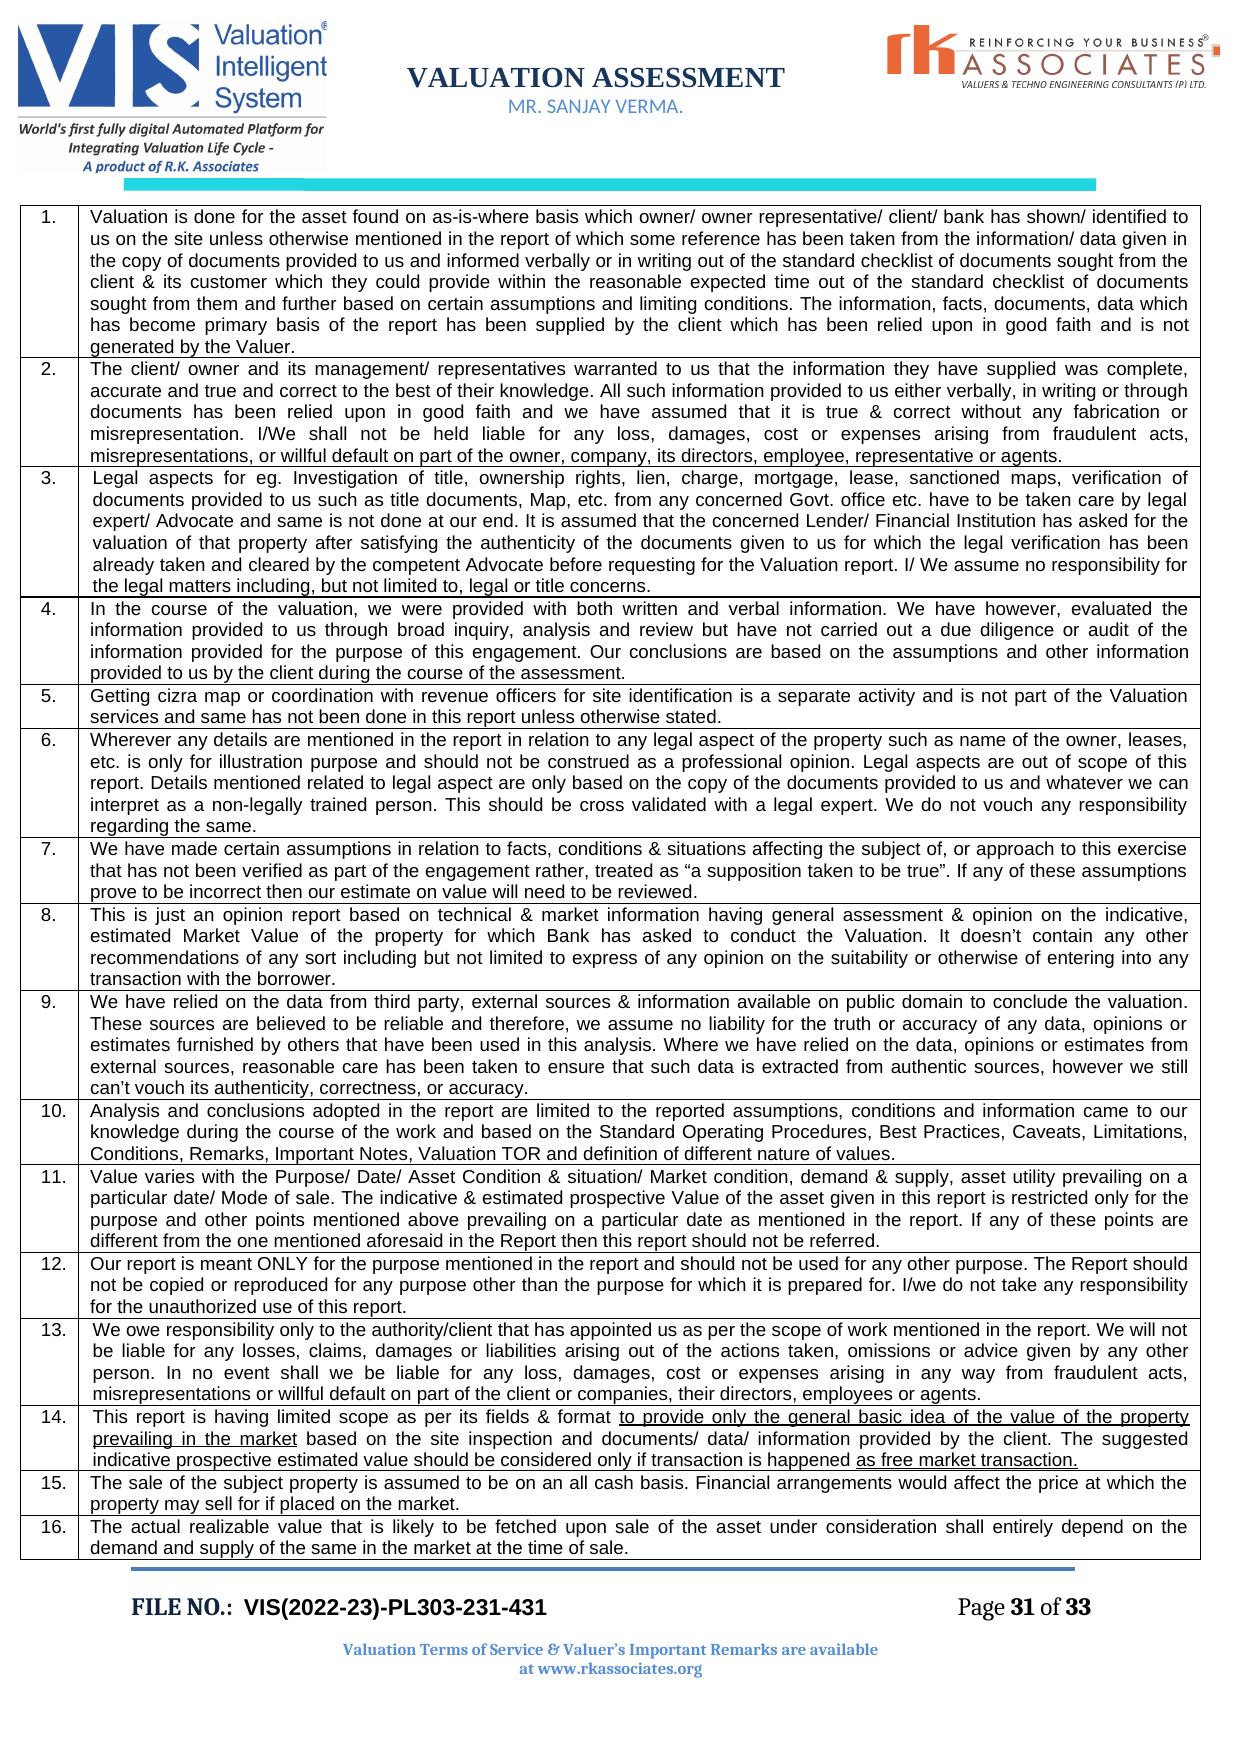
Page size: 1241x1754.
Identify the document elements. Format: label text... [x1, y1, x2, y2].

table_cell [21, 991, 78, 1099]
picture [17, 21, 327, 172]
table_cell [21, 1165, 78, 1252]
table_cell Legal aspects for eg. Investigation of title, ownership rights, lien, charge, mortgage, lease, sanctioned maps, verification of documents provided to us such as title documents, Map, etc. from any concerned Govt. office etc. have to be taken care by legal expert/ Advocate and same is not done at our end. It is assumed that the concerned Lender/ Financial Institution has asked for the valuation of that property after satisfying the authenticity of the documents given to us for which the legal verification has been already taken and cleared by the competent Advocate before requesting for the Valuation report. I/ We assume no responsibility for the legal matters including, but not limited to, legal or title concerns. [79, 467, 1200, 596]
table_cell This report is having limited scope as per its fields & format to provide only the general basic idea of the value of the property prevailing in the market based on the site inspection and documents/ data/ information provided by the client. The suggested indicative prospective estimated value should be considered only if transaction is happened as free market transaction. [79, 1406, 1200, 1470]
table_cell [21, 598, 78, 684]
table_cell [21, 1471, 78, 1514]
table_cell Value varies with the Purpose/ Date/ Asset Condition & situation/ Market condition, demand & supply, asset utility prevailing on a particular date/ Mode of sale. The indicative & estimated prospective Value of the asset given in this report is restricted only for the purpose and other points mentioned above prevailing on a particular date as mentioned in the report. If any of these points are different from the one mentioned aforesaid in the Report then this report should not be referred. [79, 1165, 1200, 1252]
table_cell We have relied on the data from third party, external sources & information available on public domain to conclude the valuation. These sources are believed to be reliable and therefore, we assume no liability for the truth or accuracy of any data, opinions or estimates furnished by others that have been used in this analysis. Where we have relied on the data, opinions or estimates from external sources, reasonable care has been taken to ensure that such data is extracted from authentic sources, however we still can’t vouch its authenticity, correctness, or accuracy. [79, 991, 1200, 1099]
table_cell We have made certain assumptions in relation to facts, conditions & situations affecting the subject of, or approach to this exercise that has not been verified as part of the engagement rather, treated as “a supposition taken to be true”. If any of these assumptions prove to be incorrect then our estimate on value will need to be reviewed. [79, 838, 1200, 902]
table_cell The client/ owner and its management/ representatives warranted to us that the information they have supplied was complete, accurate and true and correct to the best of their knowledge. All such information provided to us either verbally, in writing or through documents has been relied upon in good faith and we have assumed that it is true & correct without any fabrication or misrepresentation. I/We shall not be held liable for any loss, damages, cost or expenses arising from fraudulent acts, misrepresentations, or willful default on part of the owner, company, its directors, employee, representative or agents. [79, 358, 1200, 466]
table_cell [21, 904, 78, 990]
table_cell Wherever any details are mentioned in the report in relation to any legal aspect of the property such as name of the owner, leases, etc. is only for illustration purpose and should not be construed as a professional opinion. Legal aspects are out of scope of this report. Details mentioned related to legal aspect are only based on the copy of the documents provided to us and whatever we can interpret as a non-legally trained person. This should be cross validated with a legal expert. We do not vouch any responsibility regarding the same. [79, 729, 1200, 837]
table_cell The actual realizable value that is likely to be fetched upon sale of the asset under consideration shall entirely depend on the demand and supply of the same in the market at the time of sale. [79, 1516, 1200, 1559]
table_cell We owe responsibility only to the authority/client that has appointed us as per the scope of work mentioned in the report. We will not be liable for any losses, claims, damages or liabilities arising out of the actions taken, omissions or advice given by any other person. In no event shall we be liable for any loss, damages, cost or expenses arising in any way from fraudulent acts, misrepresentations or willful default on part of the client or companies, their directors, employees or agents. [79, 1319, 1200, 1405]
table_cell [21, 358, 78, 466]
table_cell [21, 838, 78, 902]
table_cell [21, 1406, 78, 1470]
table_cell Analysis and conclusions adopted in the report are limited to the reported assumptions, conditions and information came to our knowledge during the course of the work and based on the Standard Operating Procedures, Best Practices, Caveats, Limitations, Conditions, Remarks, Important Notes, Valuation TOR and definition of different nature of values. [79, 1100, 1200, 1164]
table_cell [21, 467, 78, 596]
table_cell Our report is meant ONLY for the purpose mentioned in the report and should not be used for any other purpose. The Report should not be copied or reproduced for any purpose other than the purpose for which it is prepared for. I/we do not take any responsibility for the unauthorized use of this report. [79, 1253, 1200, 1317]
table_header Valuation is done for the asset found on as-is-where basis which owner/ owner representative/ client/ bank has shown/ identified to us on the site unless otherwise mentioned in the report of which some reference has been taken from the information/ data given in the copy of documents provided to us and informed verbally or in writing out of the standard checklist of documents sought from the client & its customer which they could provide within the reasonable expected time out of the standard checklist of documents sought from them and further based on certain assumptions and limiting conditions. The information, facts, documents, data which has become primary basis of the report has been supplied by the client which has been relied upon in good faith and is not generated by the Valuer. [79, 206, 1200, 357]
table_cell In the course of the valuation, we were provided with both written and verbal information. We have however, evaluated the information provided to us through broad inquiry, analysis and review but have not carried out a due diligence or audit of the information provided for the purpose of this engagement. Our conclusions are based on the assumptions and other information provided to us by the client during the course of the assessment. [79, 598, 1200, 684]
picture [885, 25, 1220, 88]
table_cell [21, 1100, 78, 1164]
table_cell The sale of the subject property is assumed to be on an all cash basis. Financial arrangements would affect the price at which the property may sell for if placed on the market. [79, 1471, 1200, 1514]
table_cell This is just an opinion report based on technical & market information having general assessment & opinion on the indicative, estimated Market Value of the property for which Bank has asked to conduct the Valuation. It doesn’t contain any other recommendations of any sort including but not limited to express of any opinion on the suitability or otherwise of entering into any transaction with the borrower. [79, 904, 1200, 990]
table_cell [21, 1319, 78, 1405]
table_cell [21, 1253, 78, 1317]
table_cell [21, 1516, 78, 1559]
table_cell [21, 685, 78, 728]
table_cell [21, 729, 78, 837]
table_cell Getting cizra map or coordination with revenue officers for site identification is a separate activity and is not part of the Valuation services and same has not been done in this report unless otherwise stated. [79, 685, 1200, 728]
table_header [21, 206, 78, 357]
